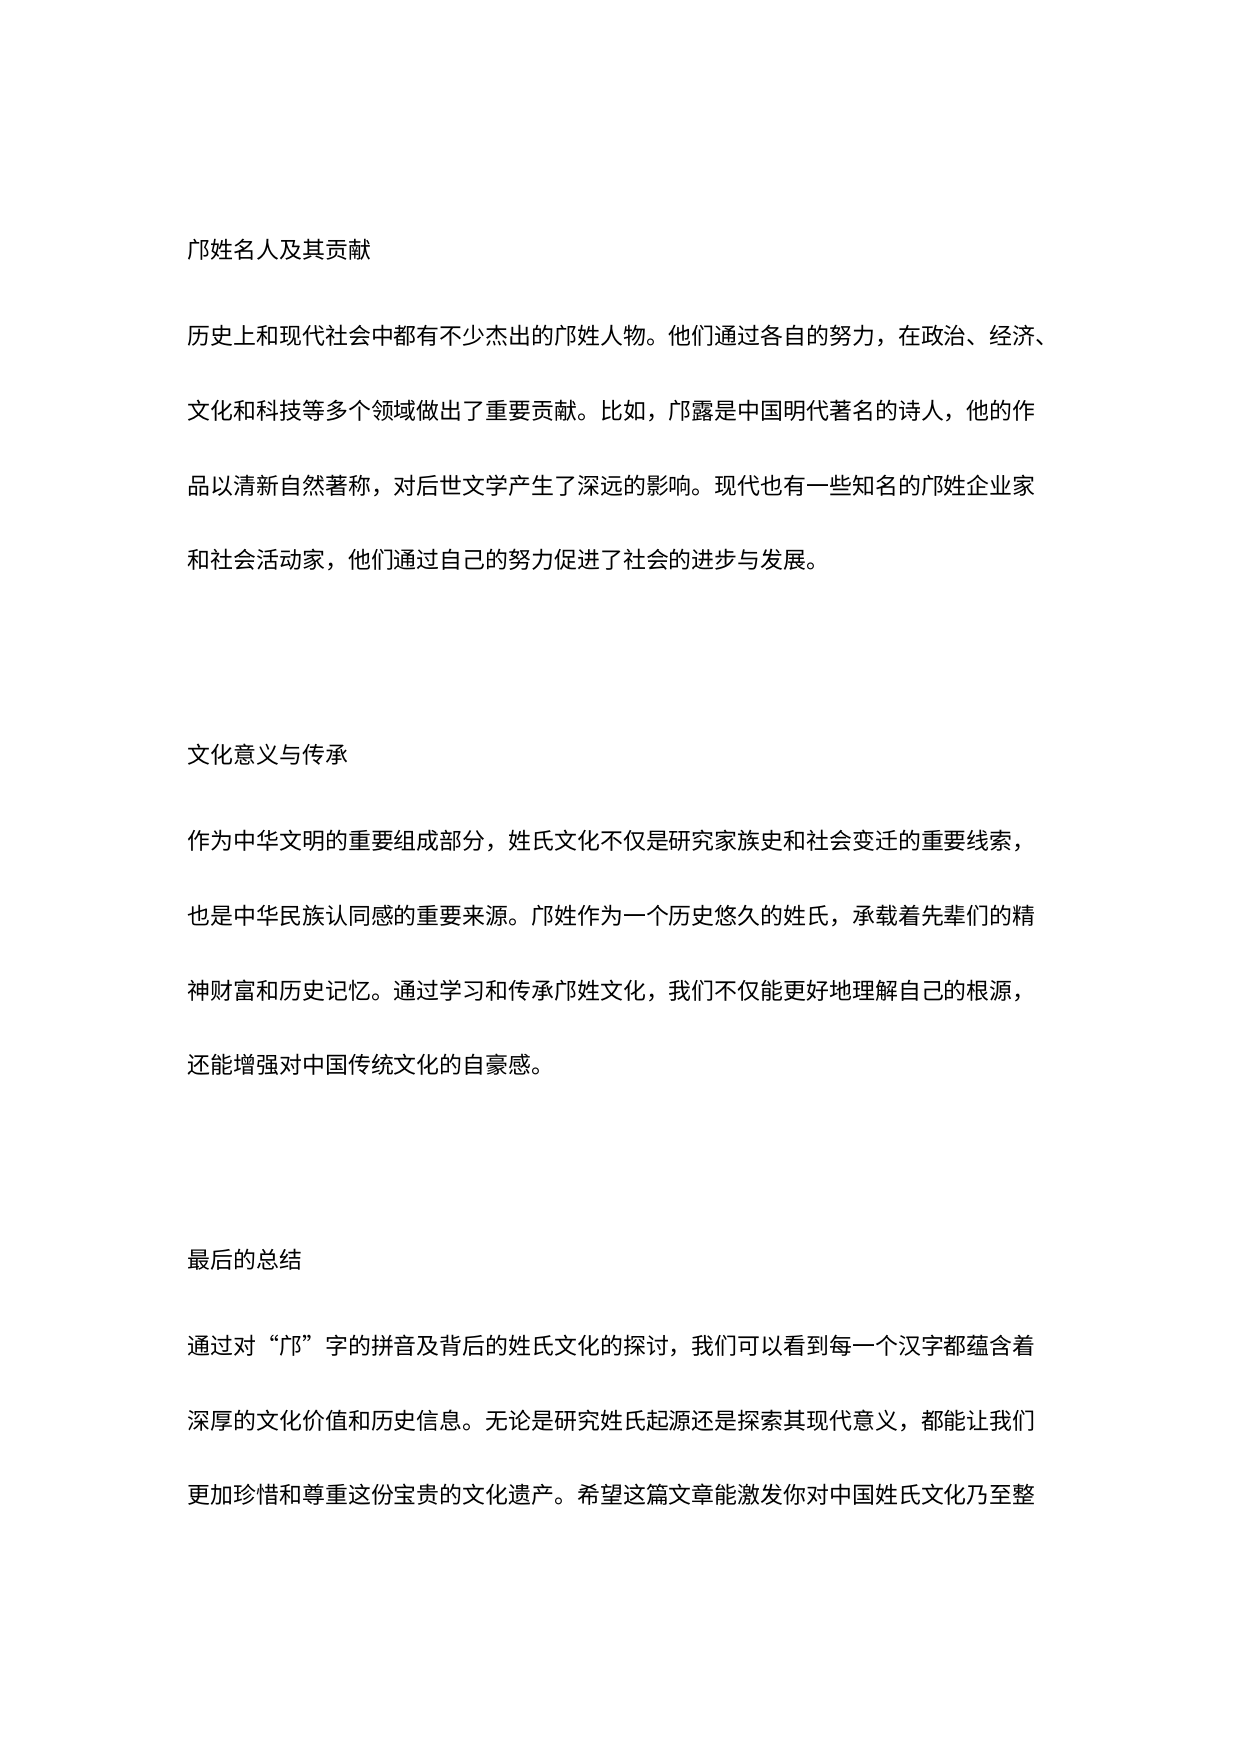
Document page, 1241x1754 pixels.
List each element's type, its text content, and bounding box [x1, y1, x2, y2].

text 作为中华文明的重要组成部分，姓氏文化不仅是研究家族史和社会变迁的重要线索，也是中华民族认同感的重要来源。邝姓作为一个历史悠久的姓氏，承载着先辈们的精神财富和历史记忆。通过学习和传承邝姓文化，我们不仅能更好地理解自己的根源，还能增强对中国传统文化的自豪感。 [187, 807, 1053, 1096]
text 最后的总结 [187, 1226, 1053, 1291]
text 历史上和现代社会中都有不少杰出的邝姓人物。他们通过各自的努力，在政治、经济、文化和科技等多个领域做出了重要贡献。比如，邝露是中国明代著名的诗人，他的作品以清新自然著称，对后世文学产生了深远的影响。现代也有一些知名的邝姓企业家和社会活动家，他们通过自己的努力促进了社会的进步与发展。 [187, 302, 1053, 591]
text 文化意义与传承 [187, 721, 1053, 786]
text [187, 1312, 1053, 1527]
text 邝姓名人及其贡献 [187, 216, 1053, 281]
